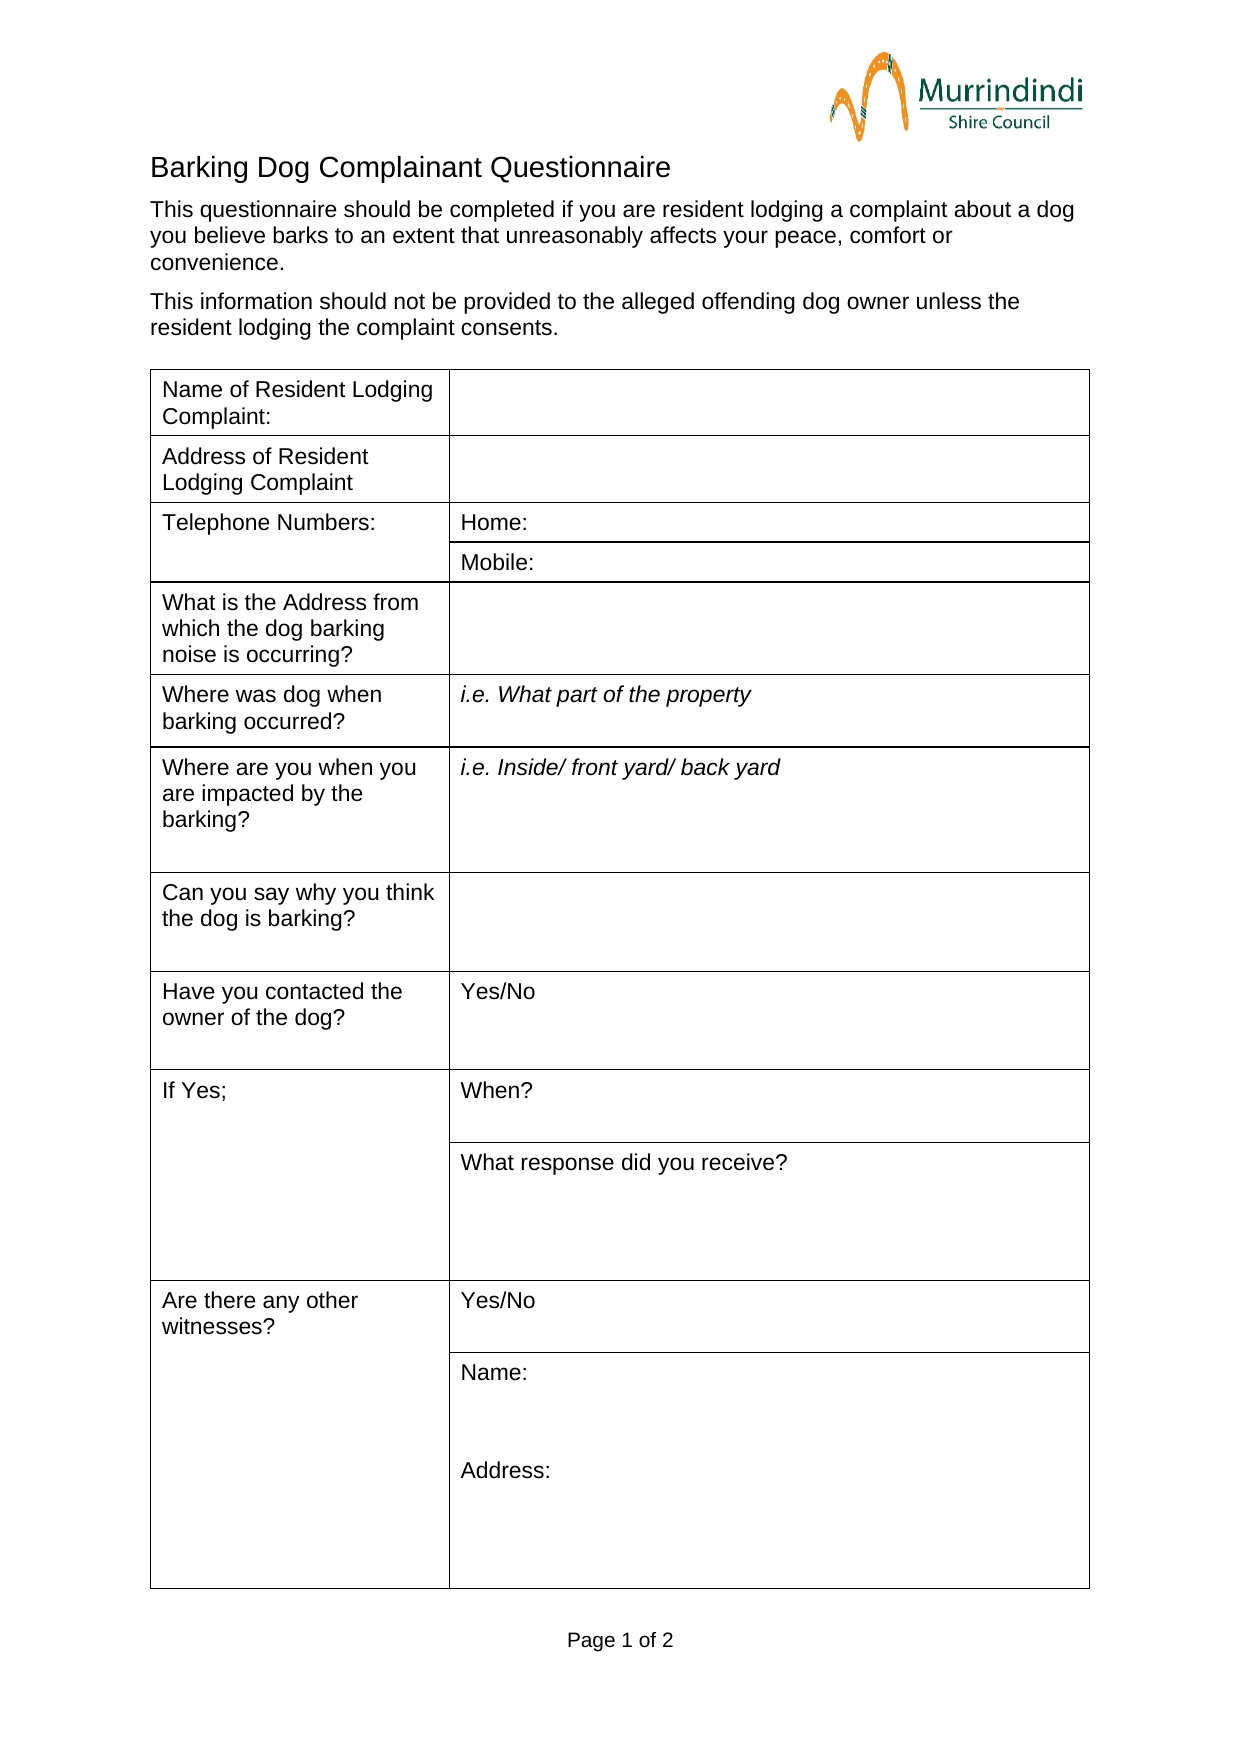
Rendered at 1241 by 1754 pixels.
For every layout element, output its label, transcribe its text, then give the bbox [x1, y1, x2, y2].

table_cell If Yes; [151, 1070, 449, 1279]
text This questionnaire should be completed if you are resident lodging a complaint about a dog you believe barks to an extent that unreasonably affects your peace, comfort or convenience. [150, 196, 1090, 275]
table_cell Name: Address: [450, 1353, 1089, 1588]
table_cell Mobile: [450, 543, 1089, 581]
text Barking Dog Complainant Questionnaire [150, 150, 1090, 183]
table_cell What is the Address from which the dog barking noise is occurring? [151, 583, 449, 674]
table_cell What response did you receive? [450, 1143, 1089, 1279]
table_cell Telephone Numbers: [151, 503, 449, 581]
table_cell Address of Resident Lodging Complaint [151, 436, 449, 502]
table_header Name of Resident Lodging Complaint: [151, 370, 449, 435]
table_cell Home: [450, 503, 1089, 541]
table_cell Have you contacted the owner of the dog? [151, 972, 449, 1069]
table_cell i.e. What part of the property [450, 675, 1089, 746]
table_cell Are there any other witnesses? [151, 1281, 449, 1588]
table_cell When? [450, 1070, 1089, 1142]
table_header [450, 370, 1089, 435]
table_cell [450, 873, 1089, 971]
table_cell Yes/No [450, 1281, 1089, 1352]
table_cell Where was dog when barking occurred? [151, 675, 449, 746]
picture [821, 43, 1087, 147]
table_cell i.e. Inside/ front yard/ back yard [450, 748, 1089, 872]
table_cell Where are you when you are impacted by the barking? [151, 748, 449, 872]
table_cell [450, 436, 1089, 502]
table_cell Yes/No [450, 972, 1089, 1069]
table_cell Can you say why you think the dog is barking? [151, 873, 449, 971]
text This information should not be provided to the alleged offending dog owner unless the resident lodging the complaint consents. [150, 288, 1090, 340]
table_cell [450, 583, 1089, 674]
